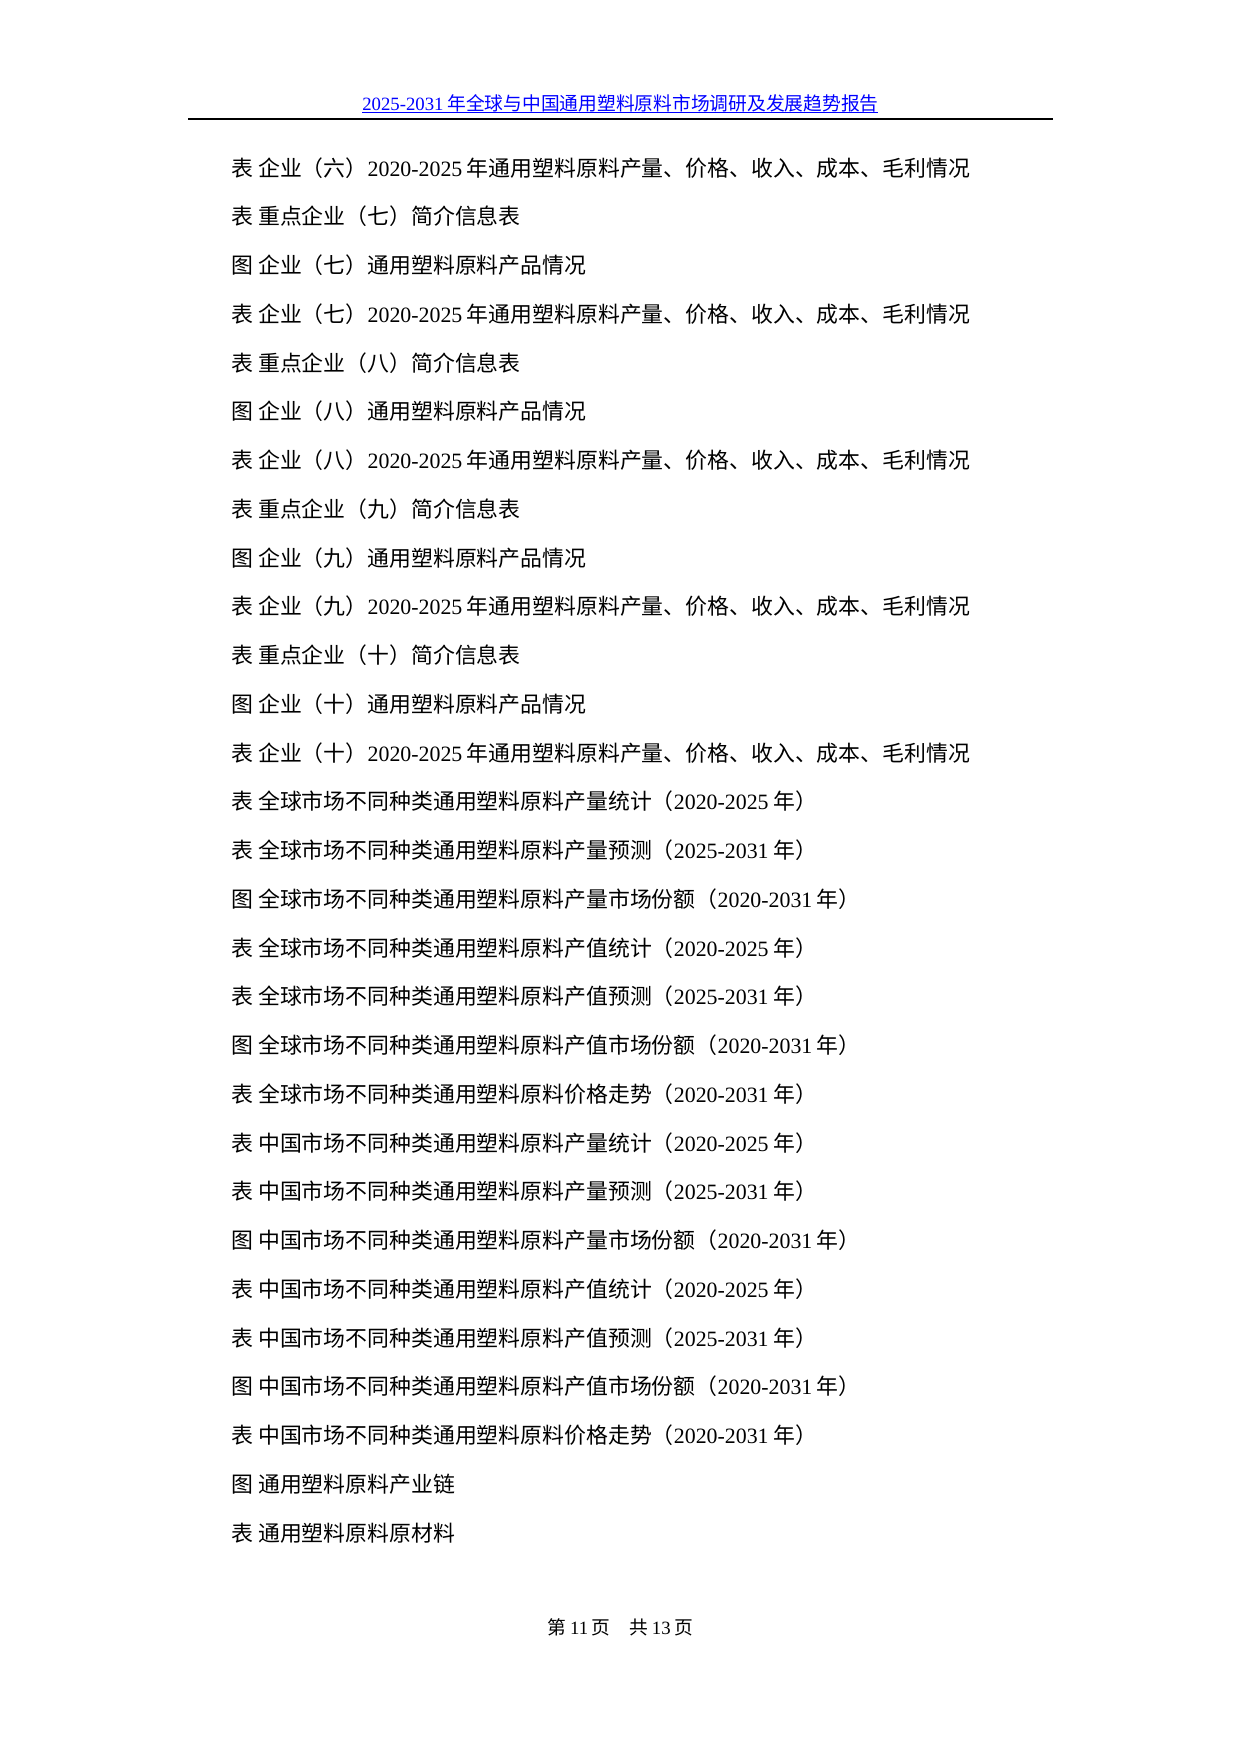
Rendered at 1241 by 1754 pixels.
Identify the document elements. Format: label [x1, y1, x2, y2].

text [187, 150, 1053, 1548]
